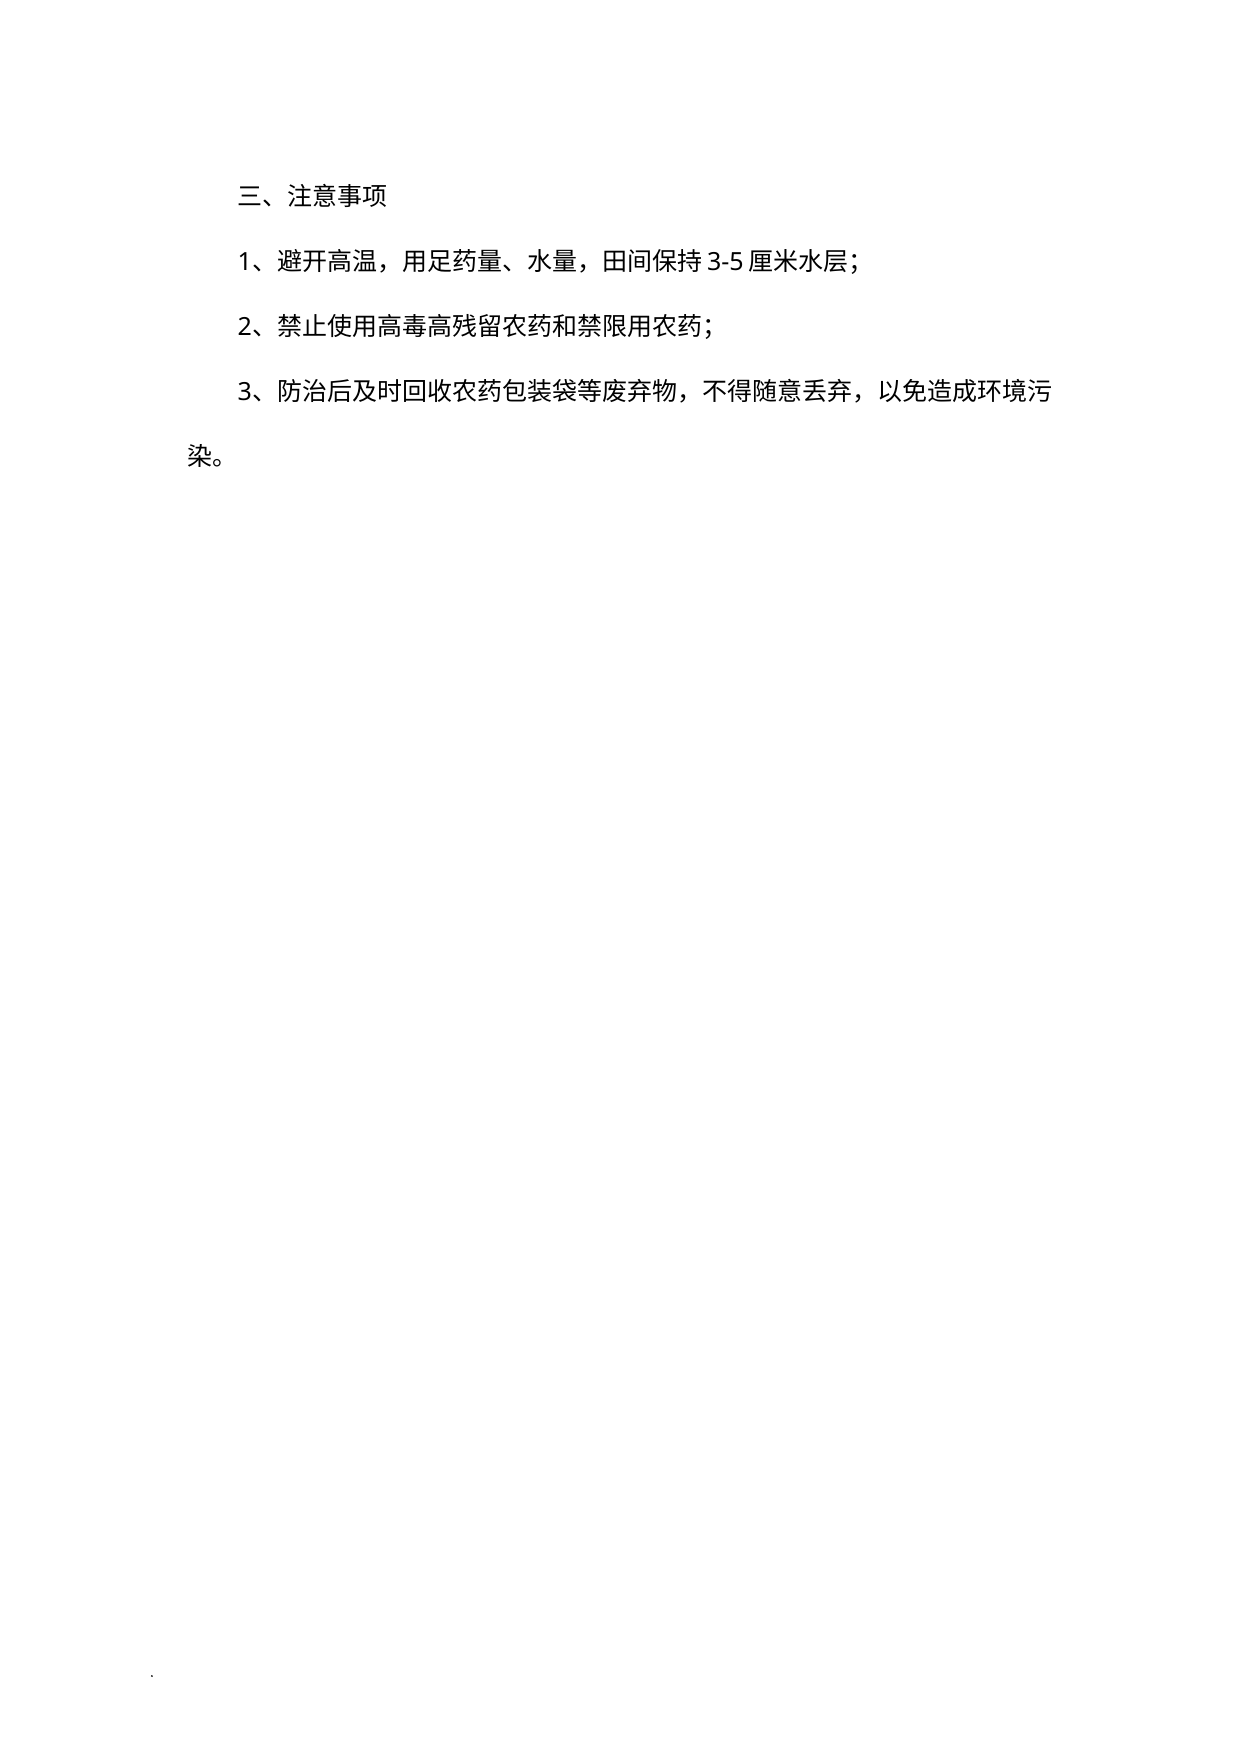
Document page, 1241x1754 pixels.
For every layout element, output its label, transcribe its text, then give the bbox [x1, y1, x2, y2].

text 三、注意事项 [187, 162, 1053, 227]
text 2、禁止使用高毒高残留农药和禁限用农药； [187, 292, 1053, 357]
text 1、避开高温，用足药量、水量，田间保持3-5厘米水层； [187, 227, 1053, 292]
text 3、防治后及时回收农药包装袋等废弃物，不得随意丢弃，以免造成环境污染。 [187, 357, 1053, 487]
